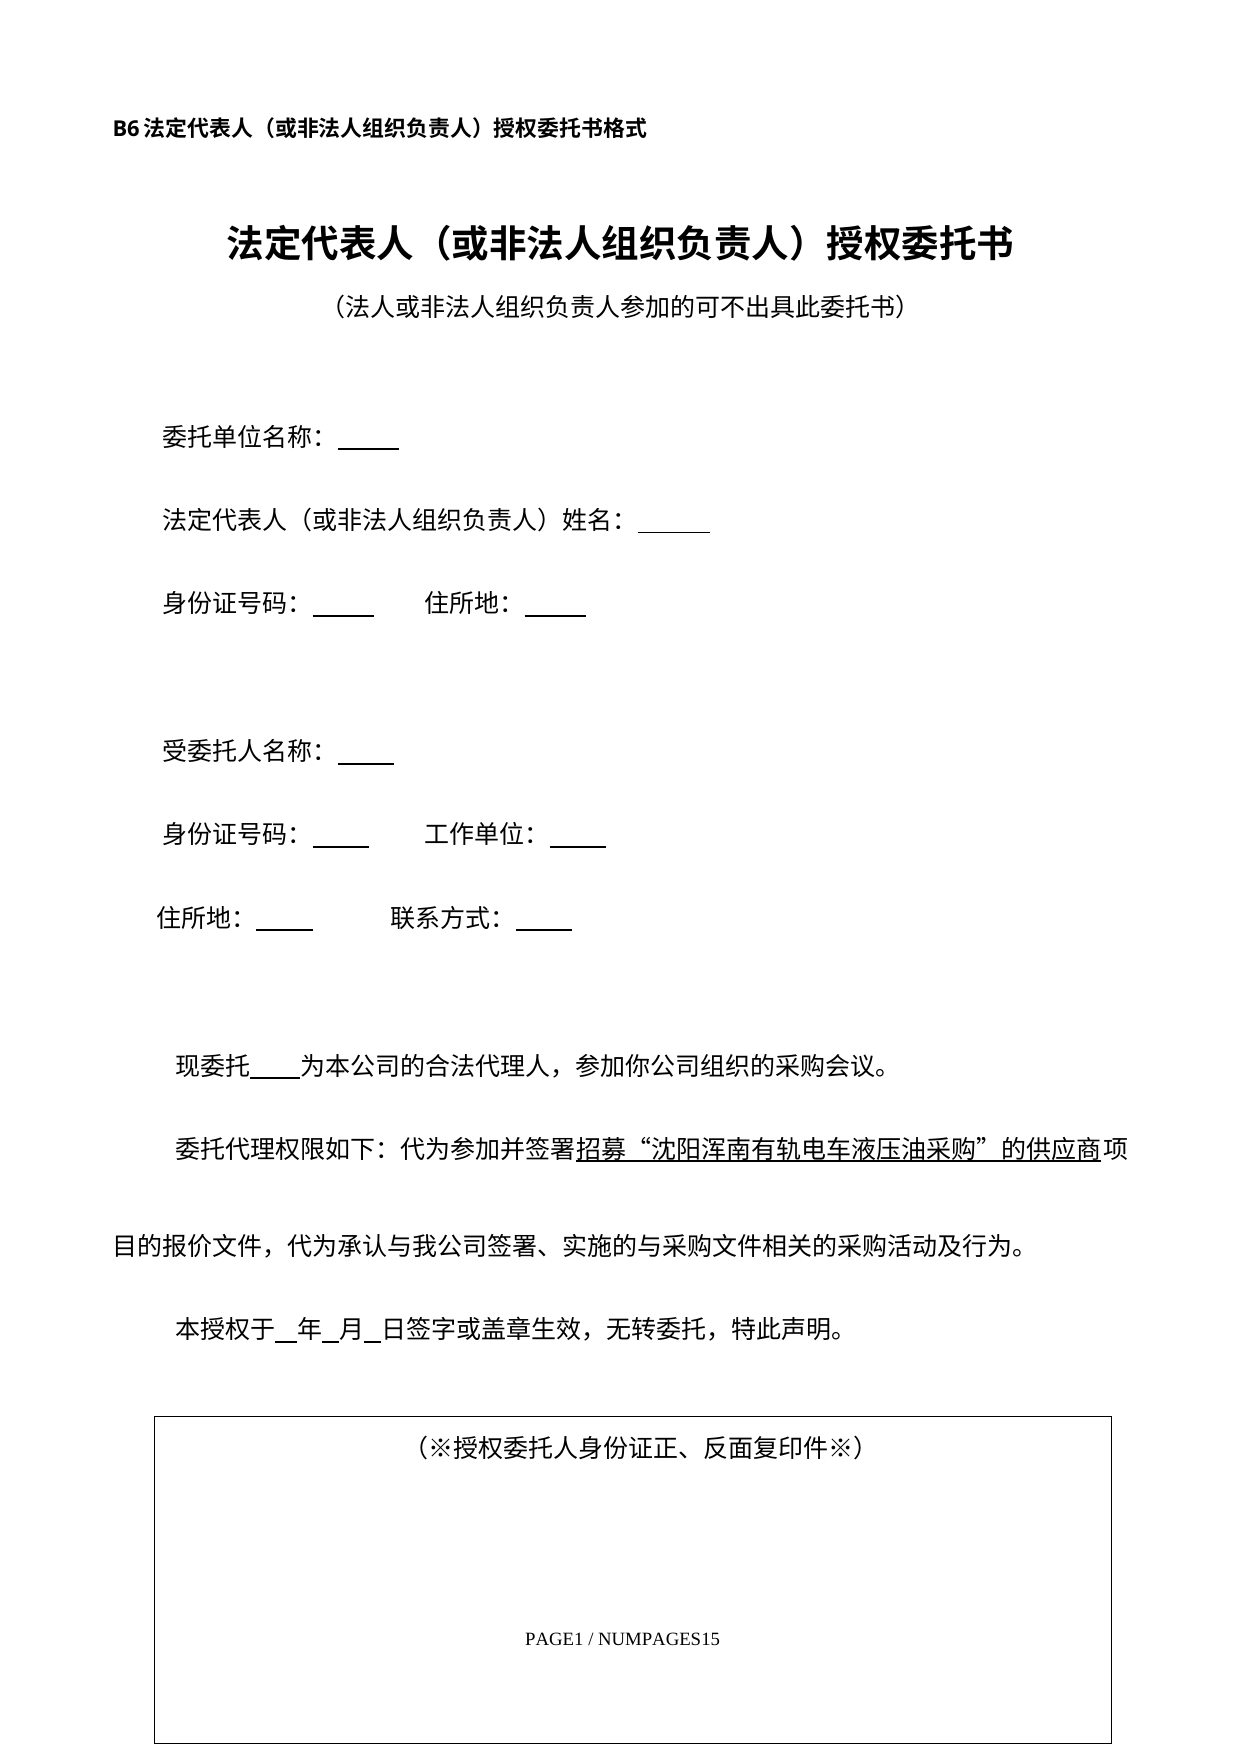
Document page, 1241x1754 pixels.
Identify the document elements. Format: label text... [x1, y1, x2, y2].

text B6法定代表人（或非法人组织负责人）授权委托书格式 [112, 111, 1128, 143]
text 委托单位名称： [112, 403, 1128, 468]
text 身份证号码： 工作单位： [112, 801, 1128, 866]
text 住所地： 联系方式： [112, 884, 1128, 949]
text 受委托人名称： [112, 717, 1128, 782]
text （法人或非法人组织负责人参加的可不出具此委托书） [112, 273, 1128, 338]
text 本授权于 年 月 日签字或盖章生效，无转委托，特此声明。 [112, 1296, 1128, 1361]
text 法定代表人（或非法人组织负责人）授权委托书 [112, 208, 1128, 273]
text 法定代表人（或非法人组织负责人）姓名： [112, 486, 1128, 551]
text 身份证号码： 住所地： [112, 569, 1128, 634]
table_header （※授权委托人身份证正、反面复印件※） [155, 1417, 1111, 1743]
text 委托代理权限如下：代为参加并签署招募“沈阳浑南有轨电车液压油采购”的供应商项目的报价文件，代为承认与我公司签署、实施的与采购文件相关的采购活动及行为。 [112, 1115, 1128, 1277]
text 现委托 为本公司的合法代理人，参加你公司组织的采购会议。 [112, 1032, 1128, 1097]
